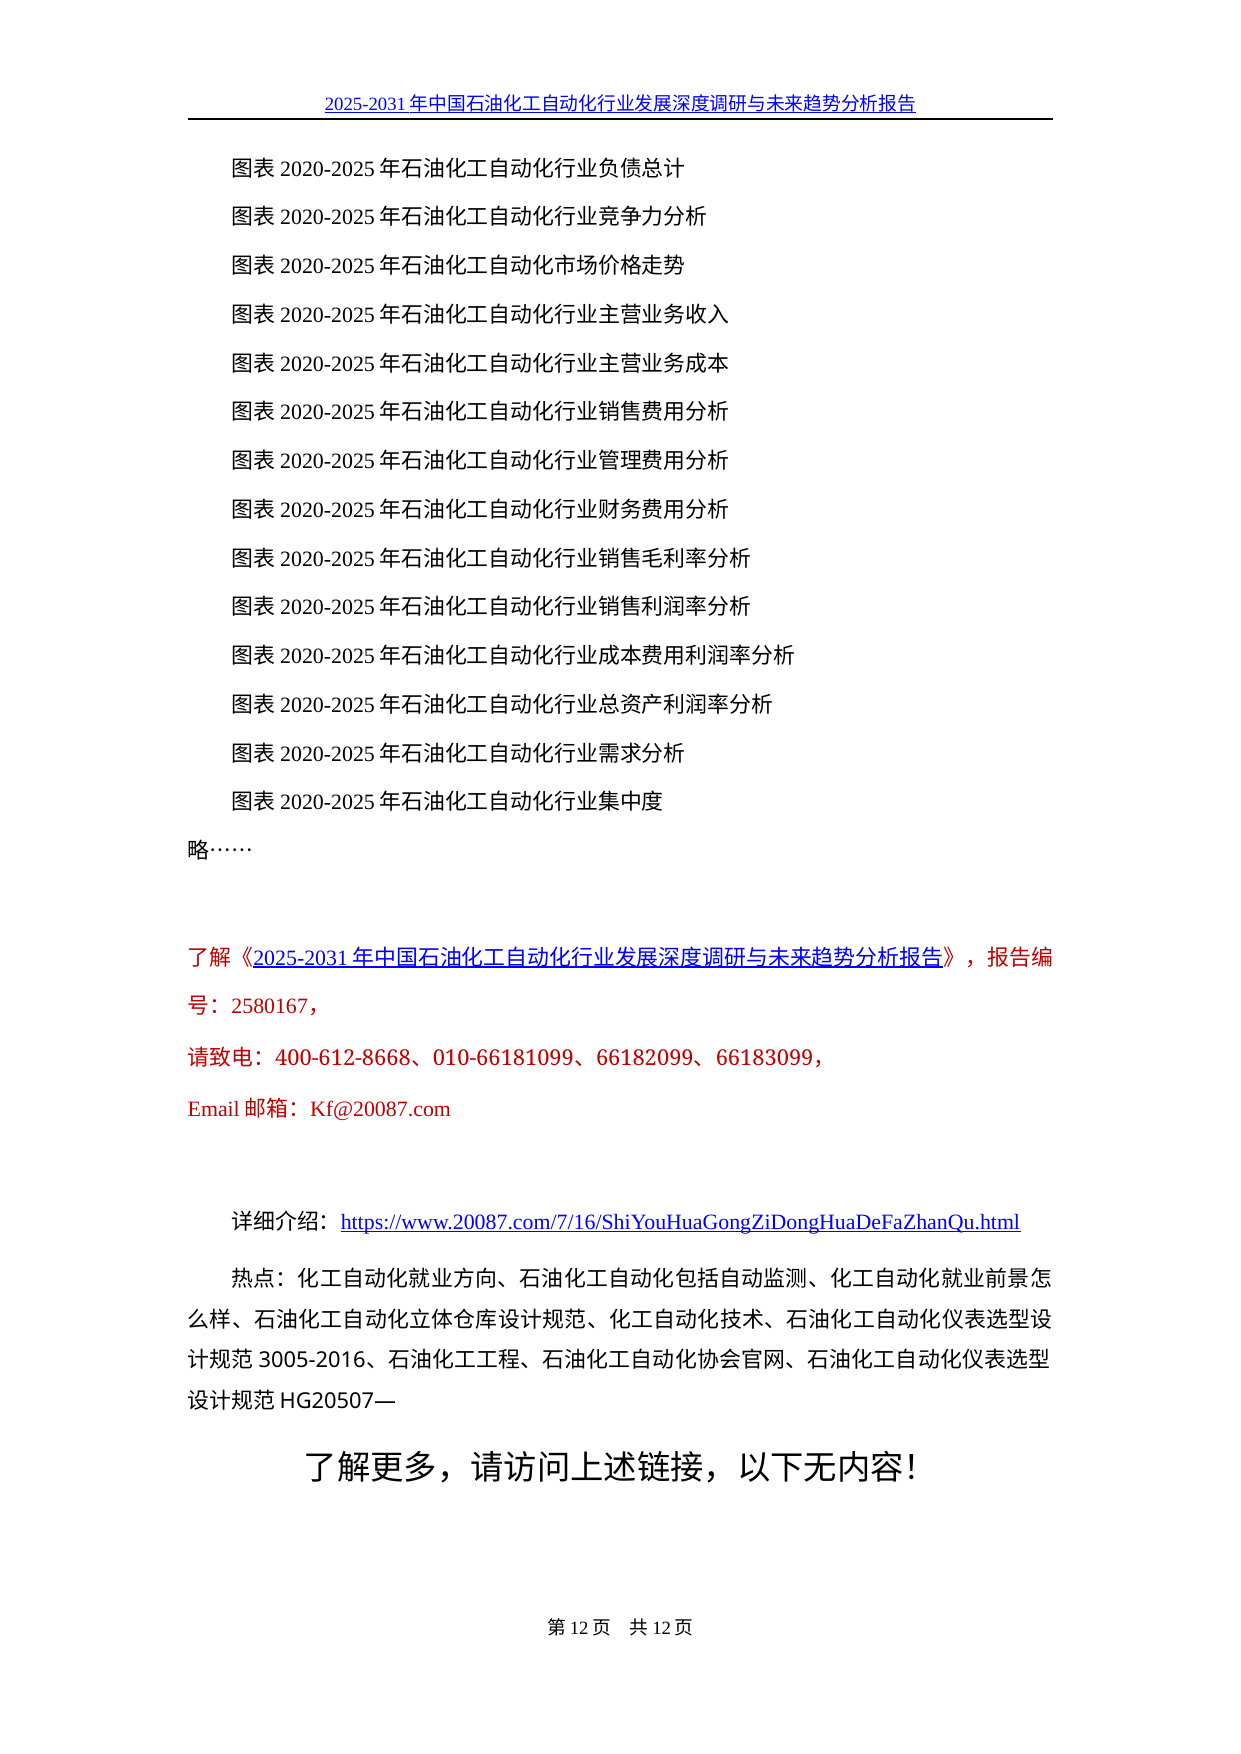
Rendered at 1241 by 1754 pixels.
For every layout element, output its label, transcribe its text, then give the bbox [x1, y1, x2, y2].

text Email邮箱：Kf@20087.com [187, 1091, 1053, 1123]
text 详细介绍：https://www.20087.com/7/16/ShiYouHuaGongZiDongHuaDeFaZhanQu.html [187, 1204, 1053, 1236]
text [187, 150, 1053, 865]
text 请致电：400-612-8668、010-66181099、66182099、66183099， [187, 1039, 1053, 1072]
text 热点：化工自动化就业方向、石油化工自动化包括自动监测、化工自动化就业前景怎么样、石油化工自动化立体仓库设计规范、化工自动化技术、石油化工自动化仪表选型设计规范3005-2016、石油化工工程、石油化工自动化协会官网、石油化工自动化仪表选型设计规范HG20507— [187, 1261, 1053, 1415]
title 了解更多，请访问上述链接，以下无内容！ [187, 1432, 1053, 1497]
text 了解《2025-2031年中国石油化工自动化行业发展深度调研与未来趋势分析报告》，报告编号：2580167， [187, 939, 1053, 1020]
